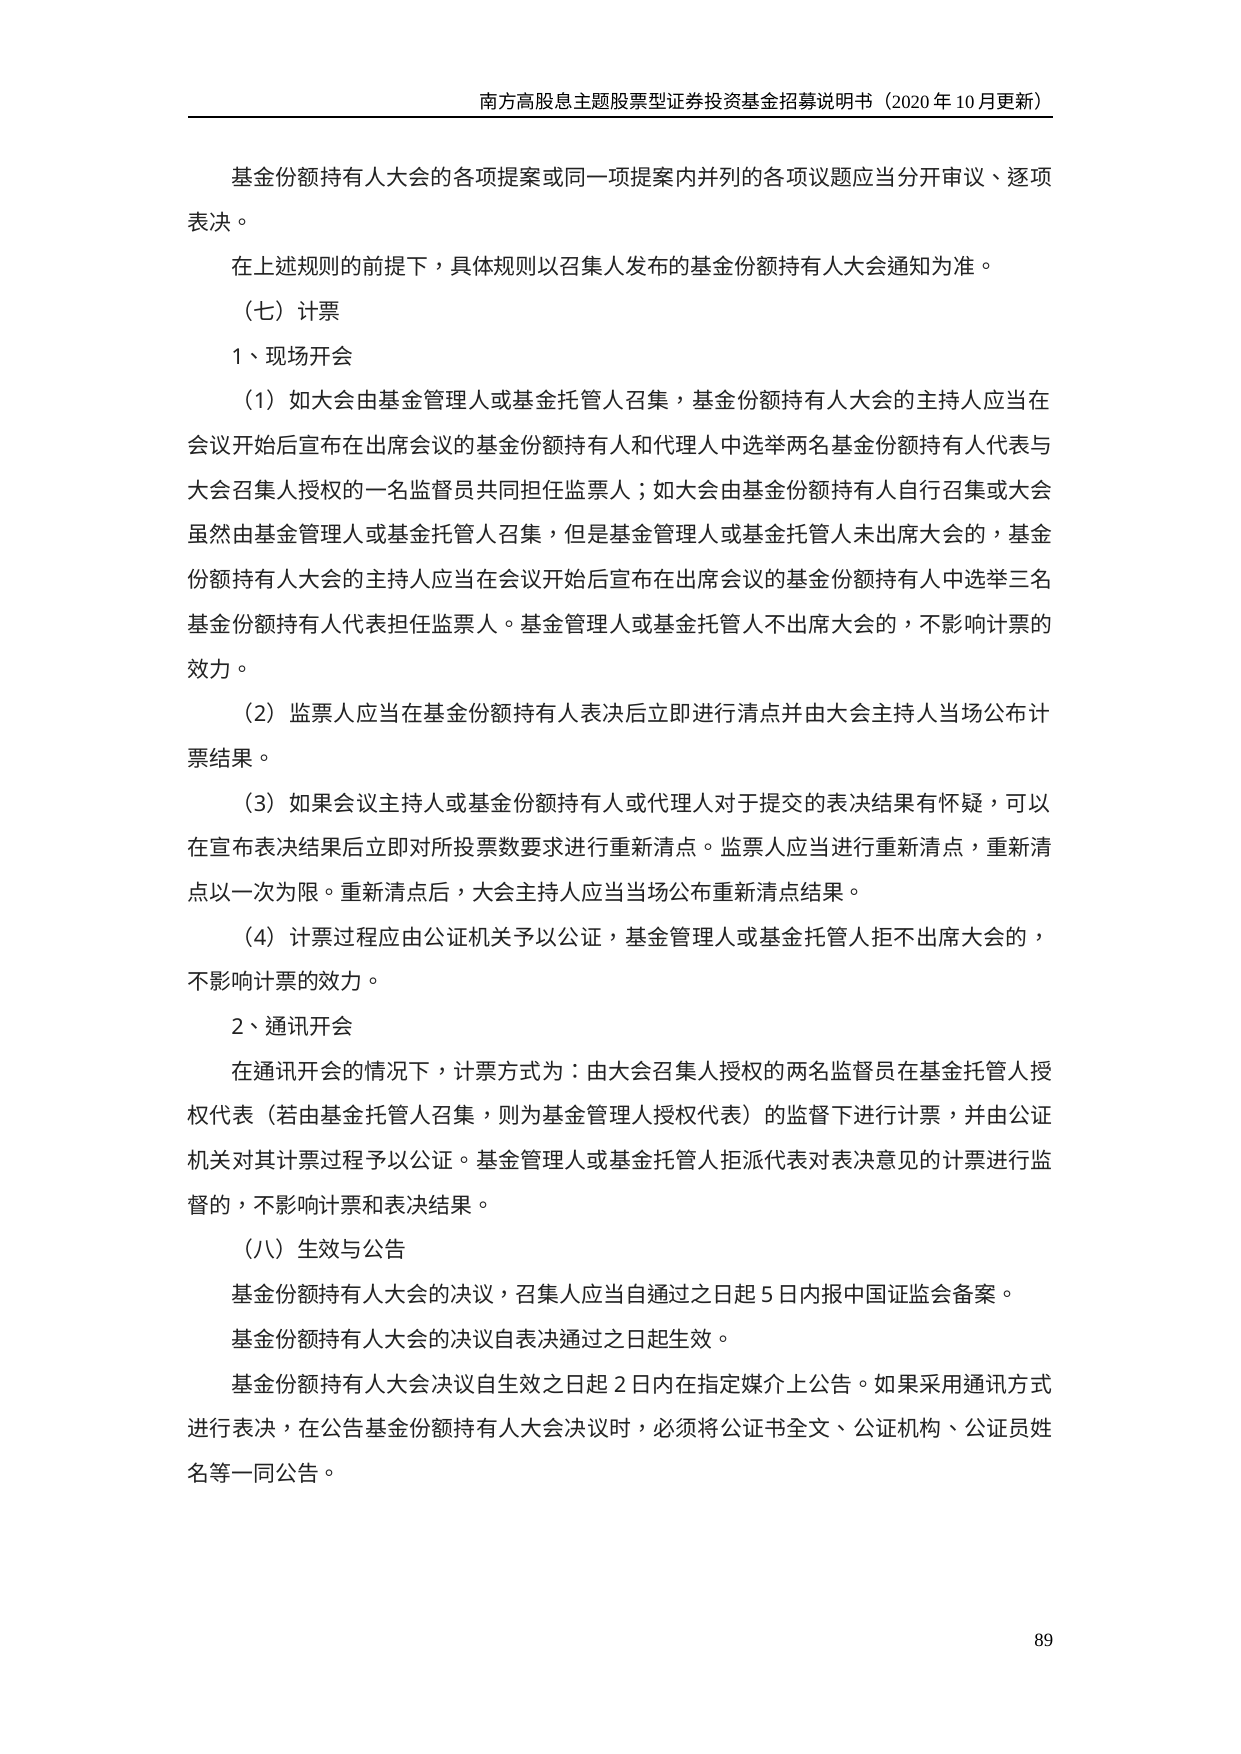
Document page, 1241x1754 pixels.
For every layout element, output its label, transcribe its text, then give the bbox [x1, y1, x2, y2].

text （4）计票过程应由公证机关予以公证，基金管理人或基金托管人拒不出席大会的，不影响计票的效力。 [187, 922, 1053, 996]
text 在通讯开会的情况下，计票方式为：由大会召集人授权的两名监督员在基金托管人授权代表（若由基金托管人召集，则为基金管理人授权代表）的监督下进行计票，并由公证机关对其计票过程予以公证。基金管理人或基金托管人拒派代表对表决意见的计票进行监督的，不影响计票和表决结果。 [187, 1056, 1053, 1219]
text 基金份额持有人大会的各项提案或同一项提案内并列的各项议题应当分开审议、逐项表决。 [187, 162, 1053, 236]
text （2）监票人应当在基金份额持有人表决后立即进行清点并由大会主持人当场公布计票结果。 [187, 698, 1053, 773]
text （1）如大会由基金管理人或基金托管人召集，基金份额持有人大会的主持人应当在会议开始后宣布在出席会议的基金份额持有人和代理人中选举两名基金份额持有人代表与大会召集人授权的一名监督员共同担任监票人；如大会由基金份额持有人自行召集或大会虽然由基金管理人或基金托管人召集，但是基金管理人或基金托管人未出席大会的，基金份额持有人大会的主持人应当在会议开始后宣布在出席会议的基金份额持有人中选举三名基金份额持有人代表担任监票人。基金管理人或基金托管人不出席大会的，不影响计票的效力。 [187, 385, 1053, 683]
text （八）生效与公告 [187, 1234, 1053, 1264]
text （七）计票 [187, 296, 1053, 326]
text 基金份额持有人大会决议自生效之日起2日内在指定媒介上公告。如果采用通讯方式进行表决，在公告基金份额持有人大会决议时，必须将公证书全文、公证机构、公证员姓名等一同公告。 [187, 1368, 1053, 1488]
text （3）如果会议主持人或基金份额持有人或代理人对于提交的表决结果有怀疑，可以在宣布表决结果后立即对所投票数要求进行重新清点。监票人应当进行重新清点，重新清点以一次为限。重新清点后，大会主持人应当当场公布重新清点结果。 [187, 788, 1053, 907]
text 基金份额持有人大会的决议自表决通过之日起生效。 [187, 1324, 1053, 1354]
text 1、现场开会 [187, 341, 1053, 371]
text 在上述规则的前提下，具体规则以召集人发布的基金份额持有人大会通知为准。 [187, 251, 1053, 281]
text 2、通讯开会 [187, 1011, 1053, 1041]
text 基金份额持有人大会的决议，召集人应当自通过之日起5日内报中国证监会备案。 [187, 1279, 1053, 1309]
